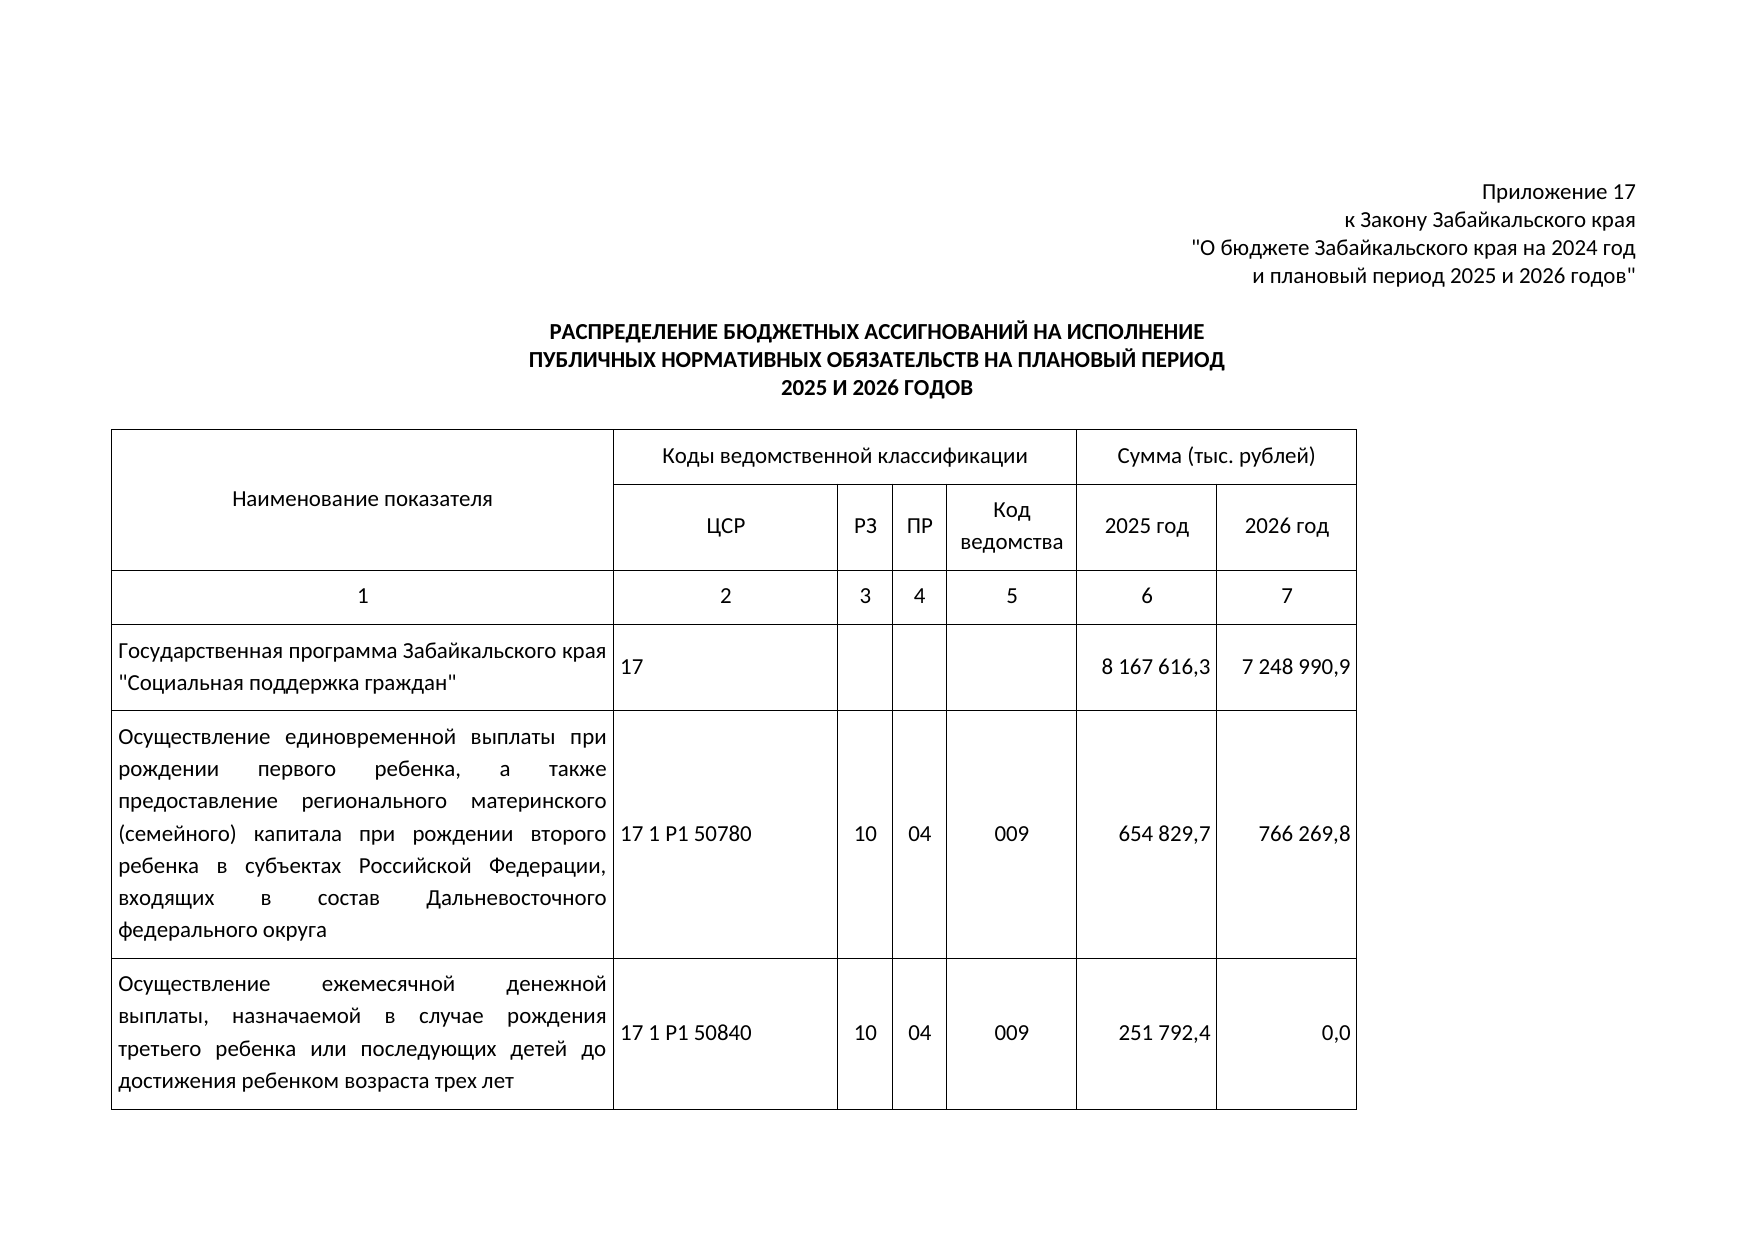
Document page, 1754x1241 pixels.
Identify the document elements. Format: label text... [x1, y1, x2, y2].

table_cell 009 [947, 711, 1076, 958]
table_cell Осуществление единовременной выплаты при рождении первого ребенка, а также предоставление регионального материнского (семейного) капитала при рождении второго ребенка в субъектах Российской Федерации, входящих в состав Дальневосточного федерального округа [112, 711, 613, 958]
title ПУБЛИЧНЫХ НОРМАТИВНЫХ ОБЯЗАТЕЛЬСТВ НА ПЛАНОВЫЙ ПЕРИОД [118, 345, 1636, 373]
table_cell 1 [112, 571, 613, 624]
text Приложение 17 [118, 177, 1636, 205]
table_cell 8 167 616,3 [1077, 625, 1216, 710]
table_cell 7 248 990,9 [1217, 625, 1356, 710]
table_cell 0,0 [1217, 959, 1356, 1108]
table_cell 17 [614, 625, 837, 710]
table_cell [947, 625, 1076, 710]
table_cell Код ведомства [947, 485, 1076, 570]
table_cell [893, 625, 946, 710]
title РАСПРЕДЕЛЕНИЕ БЮДЖЕТНЫХ АССИГНОВАНИЙ НА ИСПОЛНЕНИЕ [118, 317, 1636, 345]
table_cell 10 [838, 711, 892, 958]
table_header Наименование показателя [112, 430, 613, 570]
table_cell 2026 год [1217, 485, 1356, 570]
text "О бюджете Забайкальского края на 2024 год [118, 233, 1636, 261]
text и плановый период 2025 и 2026 годов" [118, 261, 1636, 289]
table_cell 251 792,4 [1077, 959, 1216, 1108]
table_cell Государственная программа Забайкальского края "Социальная поддержка граждан" [112, 625, 613, 710]
table_cell 04 [893, 711, 946, 958]
title 2025 И 2026 ГОДОВ [118, 373, 1636, 401]
table_cell ЦСР [614, 485, 837, 570]
table_cell 654 829,7 [1077, 711, 1216, 958]
table_cell [838, 625, 892, 710]
table_cell 4 [893, 571, 946, 624]
text к Закону Забайкальского края [118, 205, 1636, 233]
table_cell 2 [614, 571, 837, 624]
table_cell Осуществление ежемесячной денежной выплаты, назначаемой в случае рождения третьего ребенка или последующих детей до достижения ребенком возраста трех лет [112, 959, 613, 1108]
table_cell 04 [893, 959, 946, 1108]
table_cell 766 269,8 [1217, 711, 1356, 958]
table_cell 2025 год [1077, 485, 1216, 570]
table_header Сумма (тыс. рублей) [1077, 430, 1356, 483]
table_cell 5 [947, 571, 1076, 624]
table_header Коды ведомственной классификации [614, 430, 1076, 483]
table_cell 10 [838, 959, 892, 1108]
table_cell 3 [838, 571, 892, 624]
table_cell 17 1 P1 50780 [614, 711, 837, 958]
table_cell 7 [1217, 571, 1356, 624]
table_cell 6 [1077, 571, 1216, 624]
table_cell 009 [947, 959, 1076, 1108]
table_cell РЗ [838, 485, 892, 570]
table_cell 17 1 P1 50840 [614, 959, 837, 1108]
table_cell ПР [893, 485, 946, 570]
